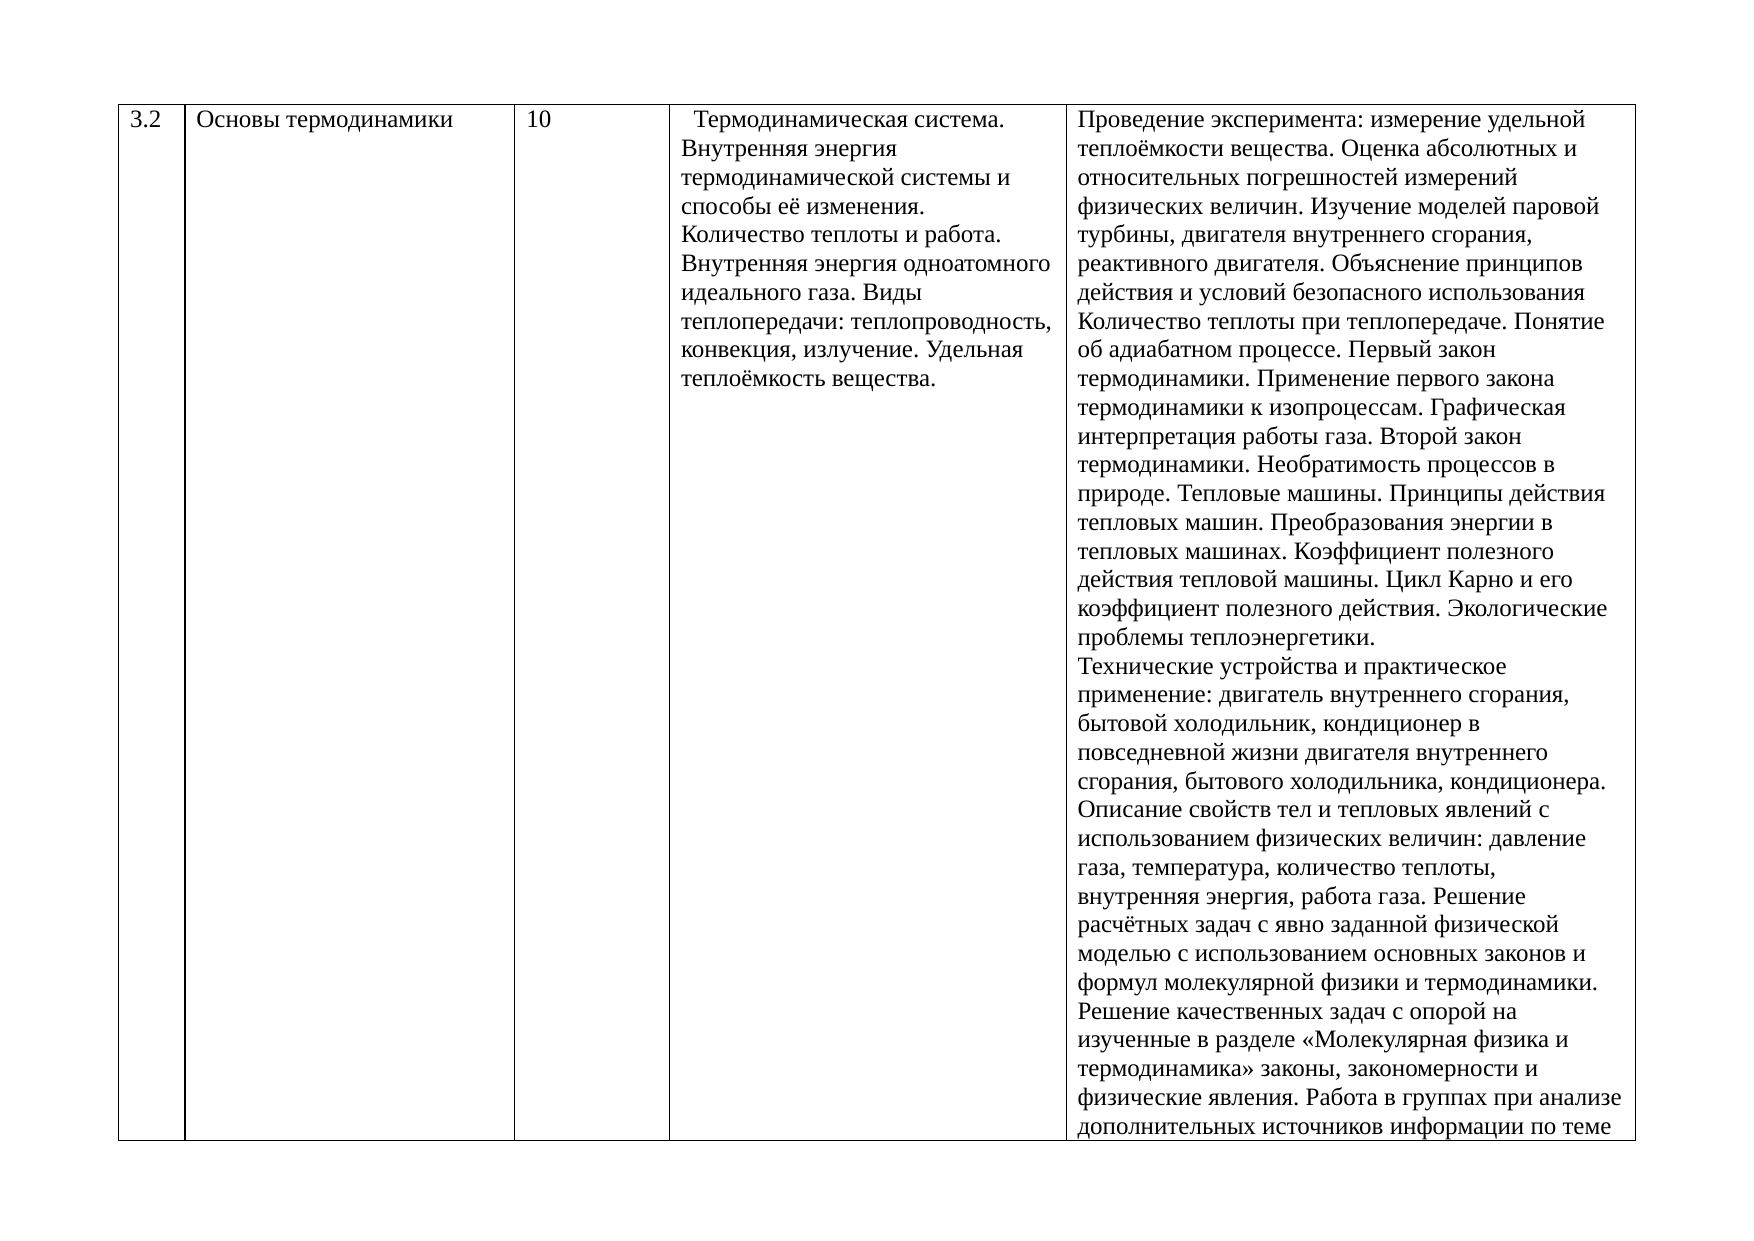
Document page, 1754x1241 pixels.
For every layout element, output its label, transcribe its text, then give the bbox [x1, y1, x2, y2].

table_cell 3.2 [119, 105, 184, 1139]
table_cell Основы термодинамики [186, 105, 514, 1139]
table_cell 10 [515, 105, 669, 1139]
table_cell Термодинамическая система. Внутренняя энергия термодинамической системы и способы её изменения. Количество теплоты и работа. Внутренняя энергия одноатомного идеального газа. Виды теплопередачи: теплопроводность, конвекция, излучение. Удельная теплоёмкость вещества. [670, 105, 1066, 1139]
table_cell Проведение эксперимента: измерение удельной теплоёмкости вещества. Оценка абсолютных и относительных погрешностей измерений физических величин. Изучение моделей паровой турбины, двигателя внутреннего сгорания, реактивного двигателя. Объяснение принципов действия и условий безопасного использования Количество теплоты при теплопередаче. Понятие об адиабатном процессе. Первый закон термодинамики. Применение первого закона термодинамики к изопроцессам. Графическая интерпретация работы газа. Второй закон термодинамики. Необратимость процессов в природе. Тепловые машины. Принципы действия тепловых машин. Преобразования энергии в тепловых машинах. Коэффициент полезного действия тепловой машины. Цикл Карно и его коэффициент полезного действия. Экологические проблемы теплоэнергетики. Технические устройства и практическое применение: двигатель внутреннего сгорания, бытовой холодильник, кондиционер в повседневной жизни двигателя внутреннего сгорания, бытового холодильника, кондиционера. Описание свойств тел и тепловых явлений с использованием физических величин: давление газа, температура, количество теплоты, внутренняя энергия, работа газа. Решение расчётных задач с явно заданной физической моделью с использованием основных законов и формул молекулярной физики и термодинамики. Решение качественных задач с опорой на изученные в разделе «Молекулярная физика и термодинамика» законы, закономерности и физические явления. Работа в группах при анализе дополнительных источников информации по теме [1067, 105, 1635, 1139]
